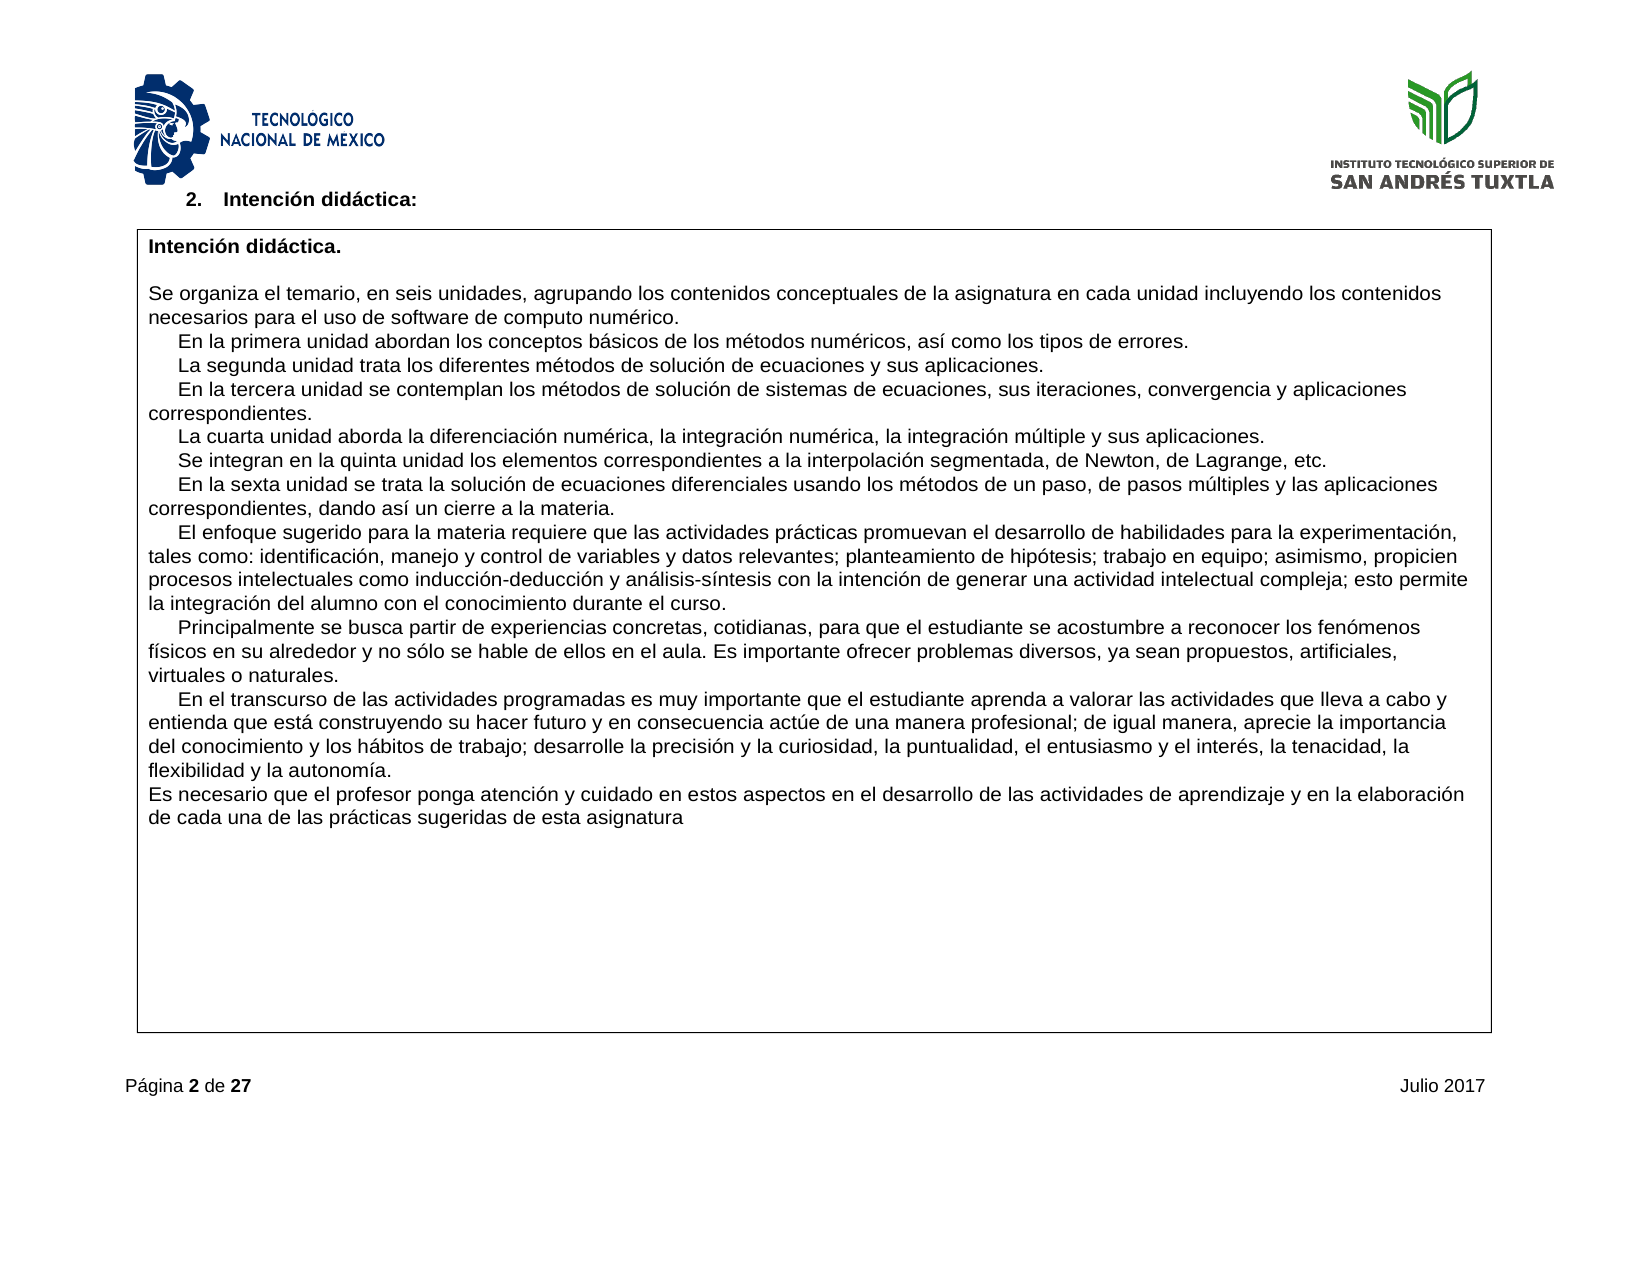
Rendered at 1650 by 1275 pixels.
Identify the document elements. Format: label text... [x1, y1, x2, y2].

text Principalmente se busca partir de experiencias concretas, cotidianas, para que el estudiante se acostumbre a reconocer los fenómenos físicos en su alrededor y no sólo se hable de ellos en el aula. Es importante ofrecer problemas diversos, ya sean propuestos, artificiales, virtuales o naturales. [148, 616, 1477, 686]
text La cuarta unidad aborda la diferenciación numérica, la integración numérica, la integración múltiple y sus aplicaciones. [178, 425, 1527, 448]
text En la tercera unidad se contemplan los métodos de solución de sistemas de ecuaciones, sus iteraciones, convergencia y aplicaciones correspondientes. [148, 378, 1491, 424]
picture [124, 70, 394, 189]
text El enfoque sugerido para la materia requiere que las actividades prácticas promuevan el desarrollo de habilidades para la experimentación, tales como: identificación, manejo y control de variables y datos relevantes; planteamiento de hipótesis; trabajo en equipo; asimismo, propicien procesos intelectuales como inducción-deducción y análisis-síntesis con la intención de generar una actividad intelectual compleja; esto permite la integración del alumno con el conocimiento durante el curso. [148, 521, 1477, 615]
text Es necesario que el profesor ponga atención y cuidado en estos aspectos en el desarrollo de las actividades de aprendizaje y en la elaboración de cada una de las prácticas sugeridas de esta asignatura [148, 782, 1477, 829]
text En la primera unidad abordan los conceptos básicos de los métodos numéricos, así como los tipos de errores. La segunda unidad trata los diferentes métodos de solución de ecuaciones y sus aplicaciones. [178, 330, 1214, 376]
picture [1331, 70, 1554, 189]
text Se integran en la quinta unidad los elementos correspondientes a la interpolación segmentada, de Newton, de Lagrange, etc. [178, 449, 1527, 472]
list Intención didáctica: Intención didáctica. [148, 188, 419, 257]
text Se organiza el temario, en seis unidades, agrupando los contenidos conceptuales de la asignatura en cada unidad incluyendo los contenidos necesarios para el uso de software de computo numérico. [148, 282, 1491, 329]
text En la sexta unidad se trata la solución de ecuaciones diferenciales usando los métodos de un paso, de pasos múltiples y las aplicaciones correspondientes, dando así un cierre a la materia. [148, 473, 1491, 520]
text En el transcurso de las actividades programadas es muy importante que el estudiante aprenda a valorar las actividades que lleva a cabo y entienda que está construyendo su hacer futuro y en consecuencia actúe de una manera profesional; de igual manera, aprecie la importancia del conocimiento y los hábitos de trabajo; desarrolle la precisión y la curiosidad, la puntualidad, el entusiasmo y el interés, la tenacidad, la flexibilidad y la autonomía. [148, 687, 1477, 781]
